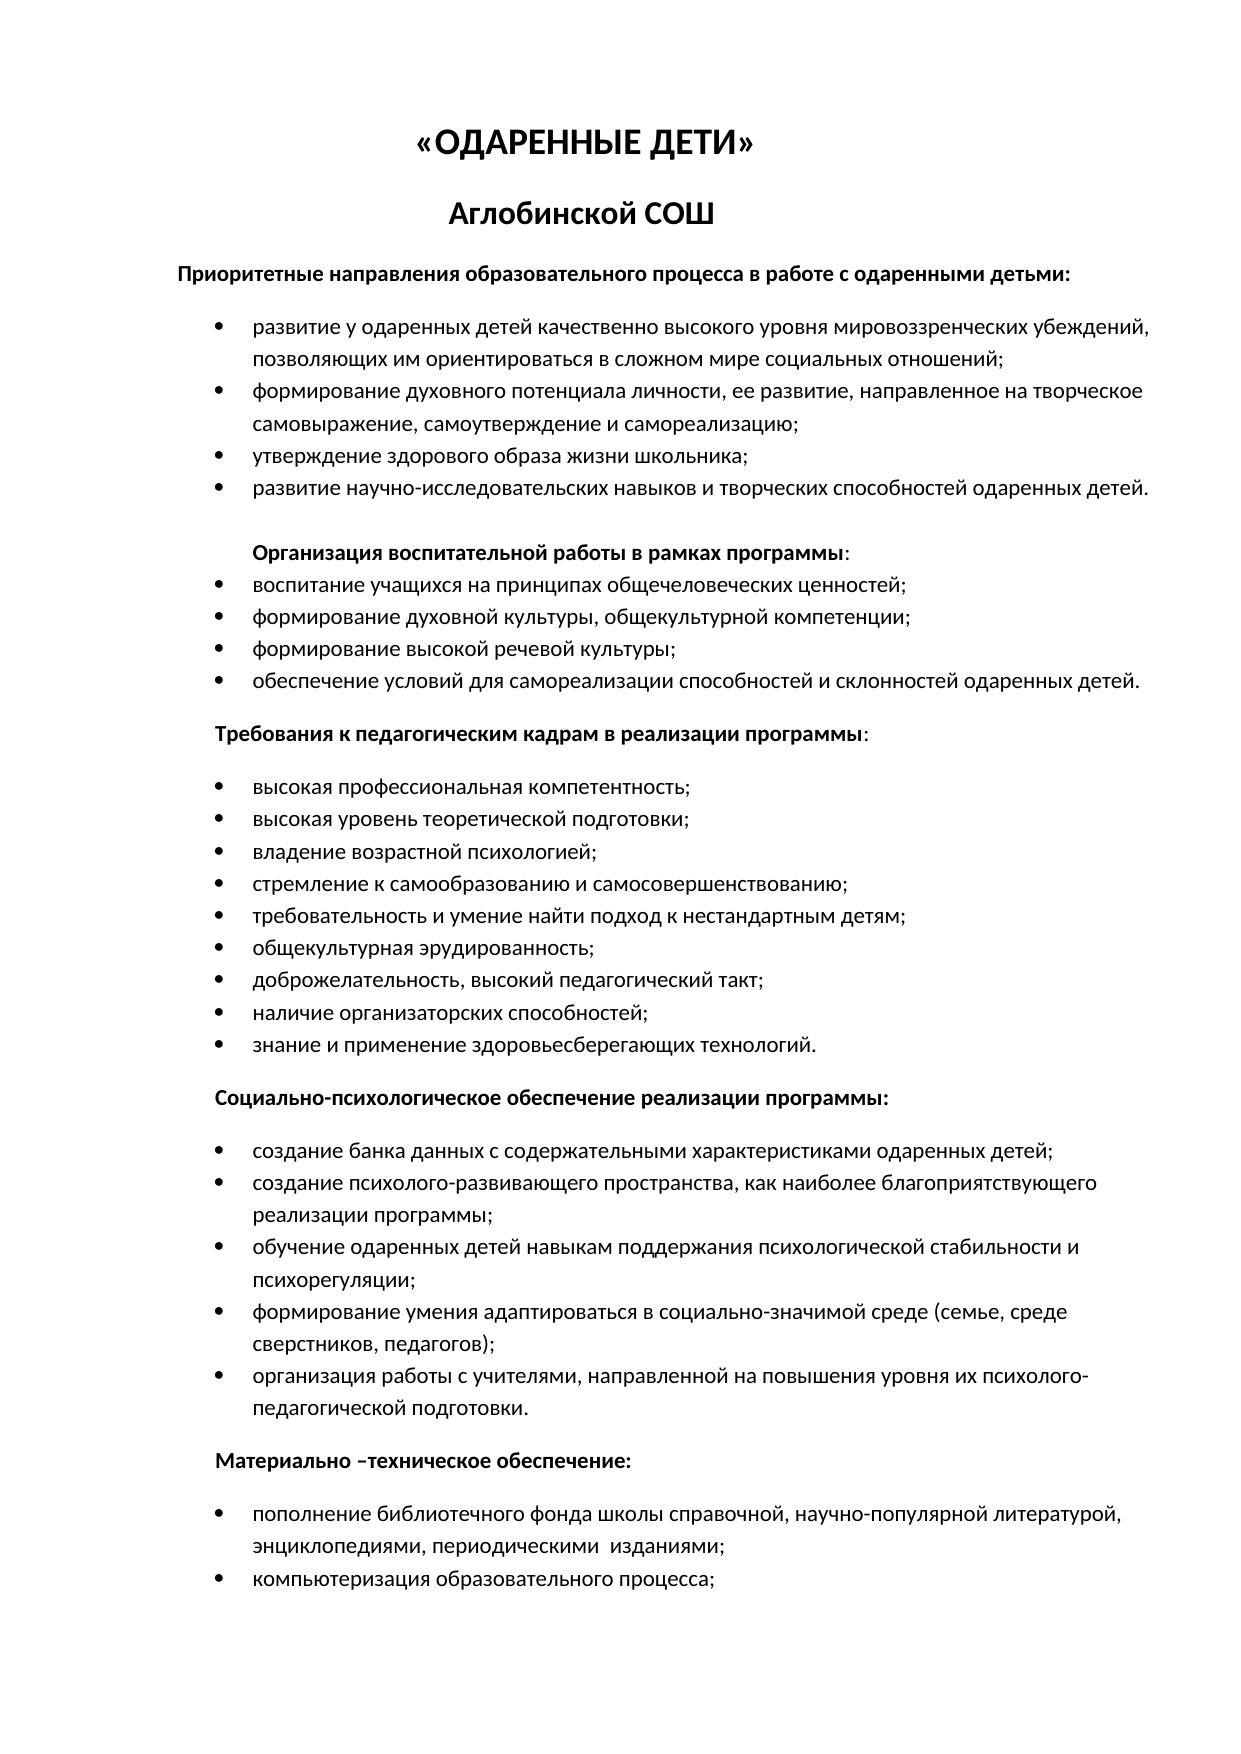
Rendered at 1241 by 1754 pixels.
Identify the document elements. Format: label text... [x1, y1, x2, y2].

list знание и применение здоровьесберегающих технологий. [215, 1030, 1152, 1058]
list Организация воспитательной работы в рамках программы: [252, 538, 1152, 566]
list пополнение библиотечного фонда школы справочной, научно-популярной литературой, энциклопедиями, периодическими изданиями; [215, 1499, 1152, 1560]
text Социально-психологическое обеспечение реализации программы: [215, 1083, 1152, 1111]
list высокая уровень теоретической подготовки; [215, 804, 1152, 833]
list создание психолого-развивающего пространства, как наиболее благоприятствующего реализации программы; [215, 1168, 1152, 1228]
text Приоритетные направления образовательного процесса в работе с одаренными детьми: [177, 259, 1152, 287]
list формирование духовного потенциала личности, ее развитие, направленное на творческое самовыражение, самоутверждение и самореализацию; [215, 377, 1152, 437]
list воспитание учащихся на принципах общечеловеческих ценностей; [215, 570, 1152, 598]
list владение возрастной психологией; [215, 837, 1152, 865]
list высокая профессиональная компетентность; [215, 772, 1152, 800]
text Материально –техническое обеспечение: [215, 1446, 1152, 1474]
list формирование высокой речевой культуры; [215, 634, 1152, 662]
list требовательность и умение найти подход к нестандартным детям; [215, 901, 1152, 929]
list компьютеризация образовательного процесса; [215, 1564, 1152, 1592]
list развитие у одаренных детей качественно высокого уровня мировоззренческих убеждений, позволяющих им ориентироваться в сложном мире социальных отношений; [215, 312, 1152, 372]
list стремление к самообразованию и самосовершенствованию; [215, 869, 1152, 897]
list утверждение здорового образа жизни школьника; [215, 441, 1152, 469]
text Требования к педагогическим кадрам в реализации программы: [215, 719, 1152, 747]
list обеспечение условий для самореализации способностей и склонностей одаренных детей. [215, 666, 1152, 694]
list формирование умения адаптироваться в социально-значимой среде (семье, среде сверстников, педагогов); [215, 1297, 1152, 1357]
list развитие научно-исследовательских навыков и творческих способностей одаренных детей. [215, 473, 1152, 501]
text Аглобинской СОШ [177, 192, 1152, 232]
list создание банка данных с содержательными характеристиками одаренных детей; [215, 1136, 1152, 1164]
text «ОДАРЕННЫЕ ДЕТИ» [177, 118, 1152, 164]
list наличие организаторских способностей; [215, 998, 1152, 1026]
list организация работы с учителями, направленной на повышения уровня их психолого-педагогической подготовки. [215, 1361, 1152, 1421]
list общекультурная эрудированность; [215, 933, 1152, 961]
list доброжелательность, высокий педагогический такт; [215, 966, 1152, 993]
list обучение одаренных детей навыкам поддержания психологической стабильности и психорегуляции; [215, 1232, 1152, 1293]
list формирование духовной культуры, общекультурной компетенции; [215, 602, 1152, 630]
